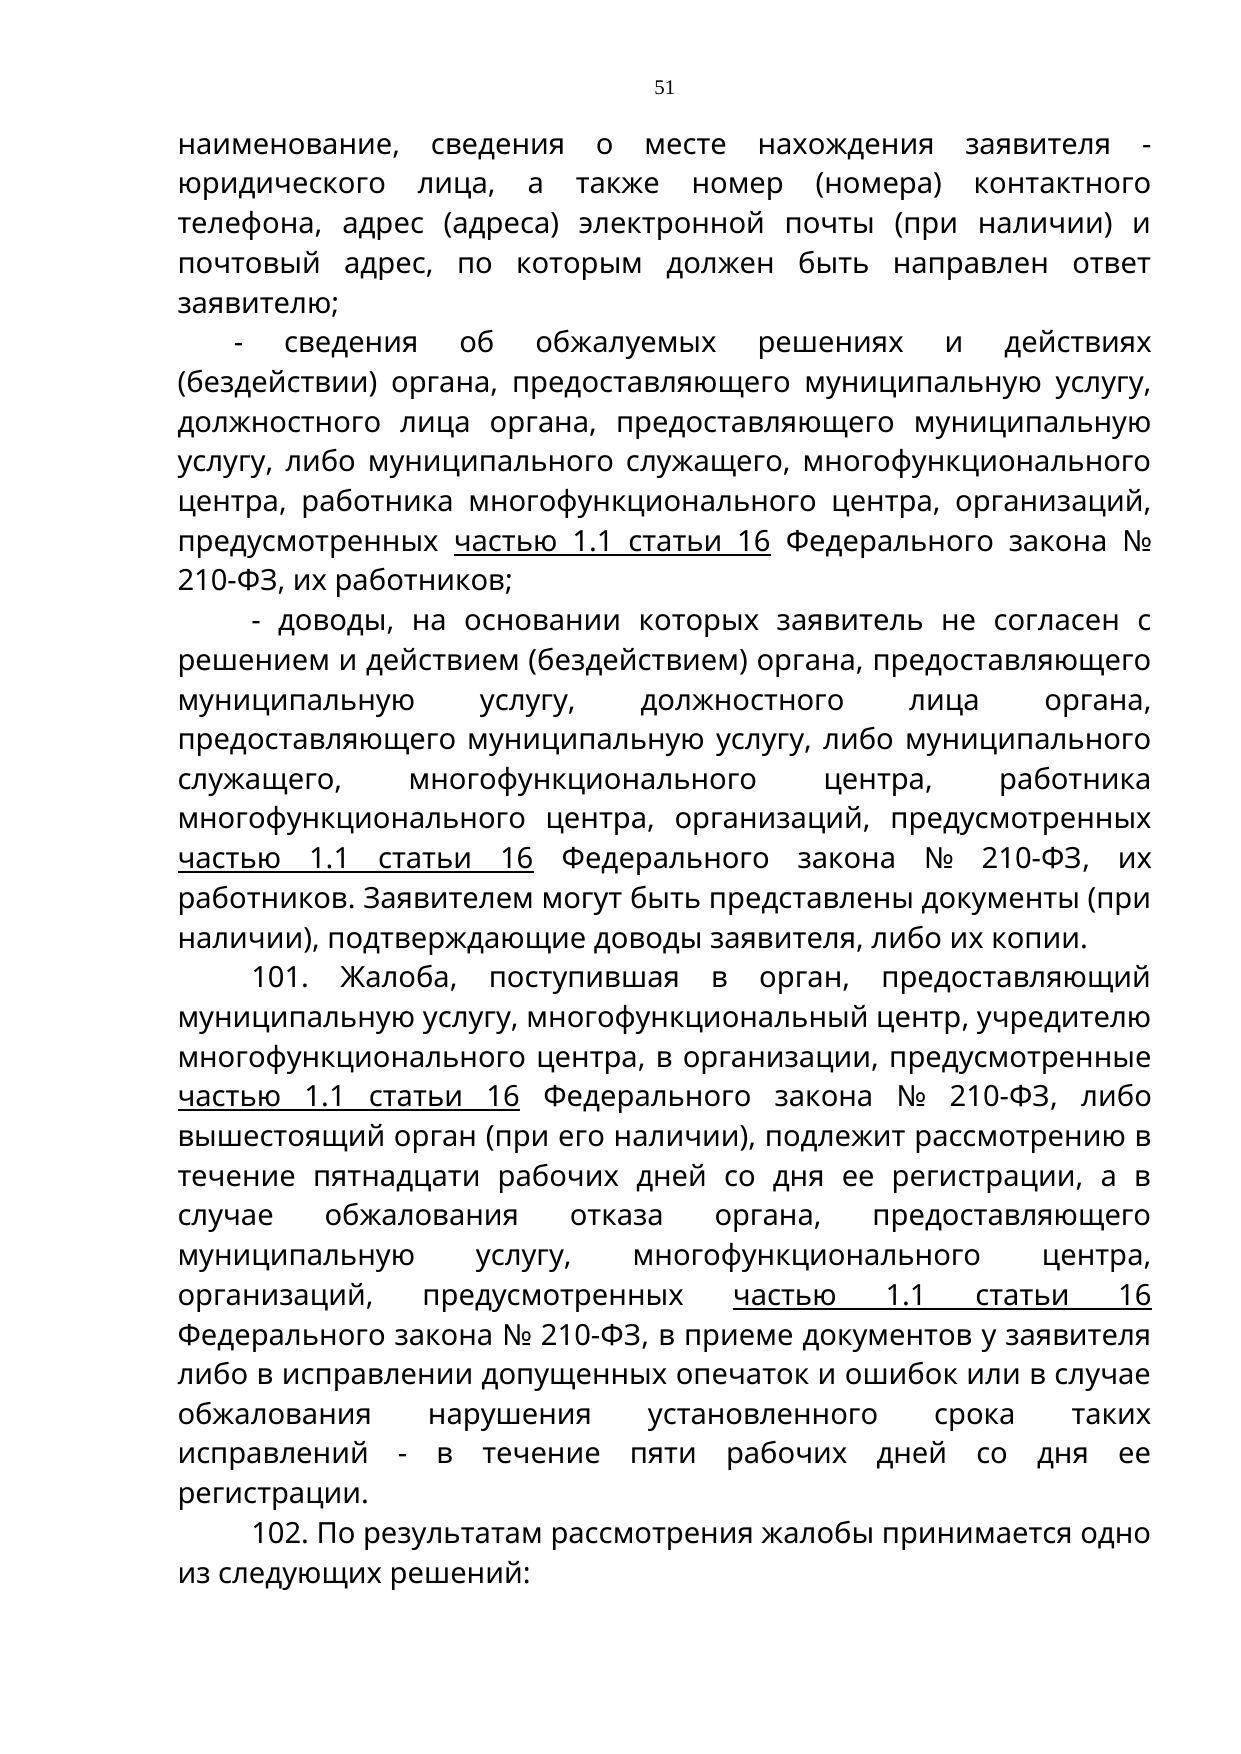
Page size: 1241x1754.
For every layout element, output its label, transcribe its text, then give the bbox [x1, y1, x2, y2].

text 102. По результатам рассмотрения жалобы принимается одно из следующих решений: [177, 1512, 1152, 1592]
text 101. Жалоба, поступившая в орган, предоставляющий муниципальную услугу, многофункциональный центр, учредителю многофункционального центра, в организации, предусмотренные частью 1.1 статьи 16 Федерального закона № 210-ФЗ, либо вышестоящий орган (при его наличии), подлежит рассмотрению в течение пятнадцати рабочих дней со дня ее регистрации, а в случае обжалования отказа органа, предоставляющего муниципальную услугу, многофункционального центра, организаций, предусмотренных частью 1.1 статьи 16 Федерального закона № 210-ФЗ, в приеме документов у заявителя либо в исправлении допущенных опечаток и ошибок или в случае обжалования нарушения установленного срока таких исправлений - в течение пяти рабочих дней со дня ее регистрации. [177, 957, 1152, 1512]
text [177, 123, 1152, 322]
text - сведения об обжалуемых решениях и действиях (бездействии) органа, предоставляющего муниципальную услугу, должностного лица органа, предоставляющего муниципальную услугу, либо муниципального служащего, многофункционального центра, работника многофункционального центра, организаций, предусмотренных частью 1.1 статьи 16 Федерального закона № 210-ФЗ, их работников; [177, 322, 1152, 599]
text - доводы, на основании которых заявитель не согласен с решением и действием (бездействием) органа, предоставляющего муниципальную услугу, должностного лица органа, предоставляющего муниципальную услугу, либо муниципального служащего, многофункционального центра, работника многофункционального центра, организаций, предусмотренных частью 1.1 статьи 16 Федерального закона № 210-ФЗ, их работников. Заявителем могут быть представлены документы (при наличии), подтверждающие доводы заявителя, либо их копии. [177, 599, 1152, 957]
